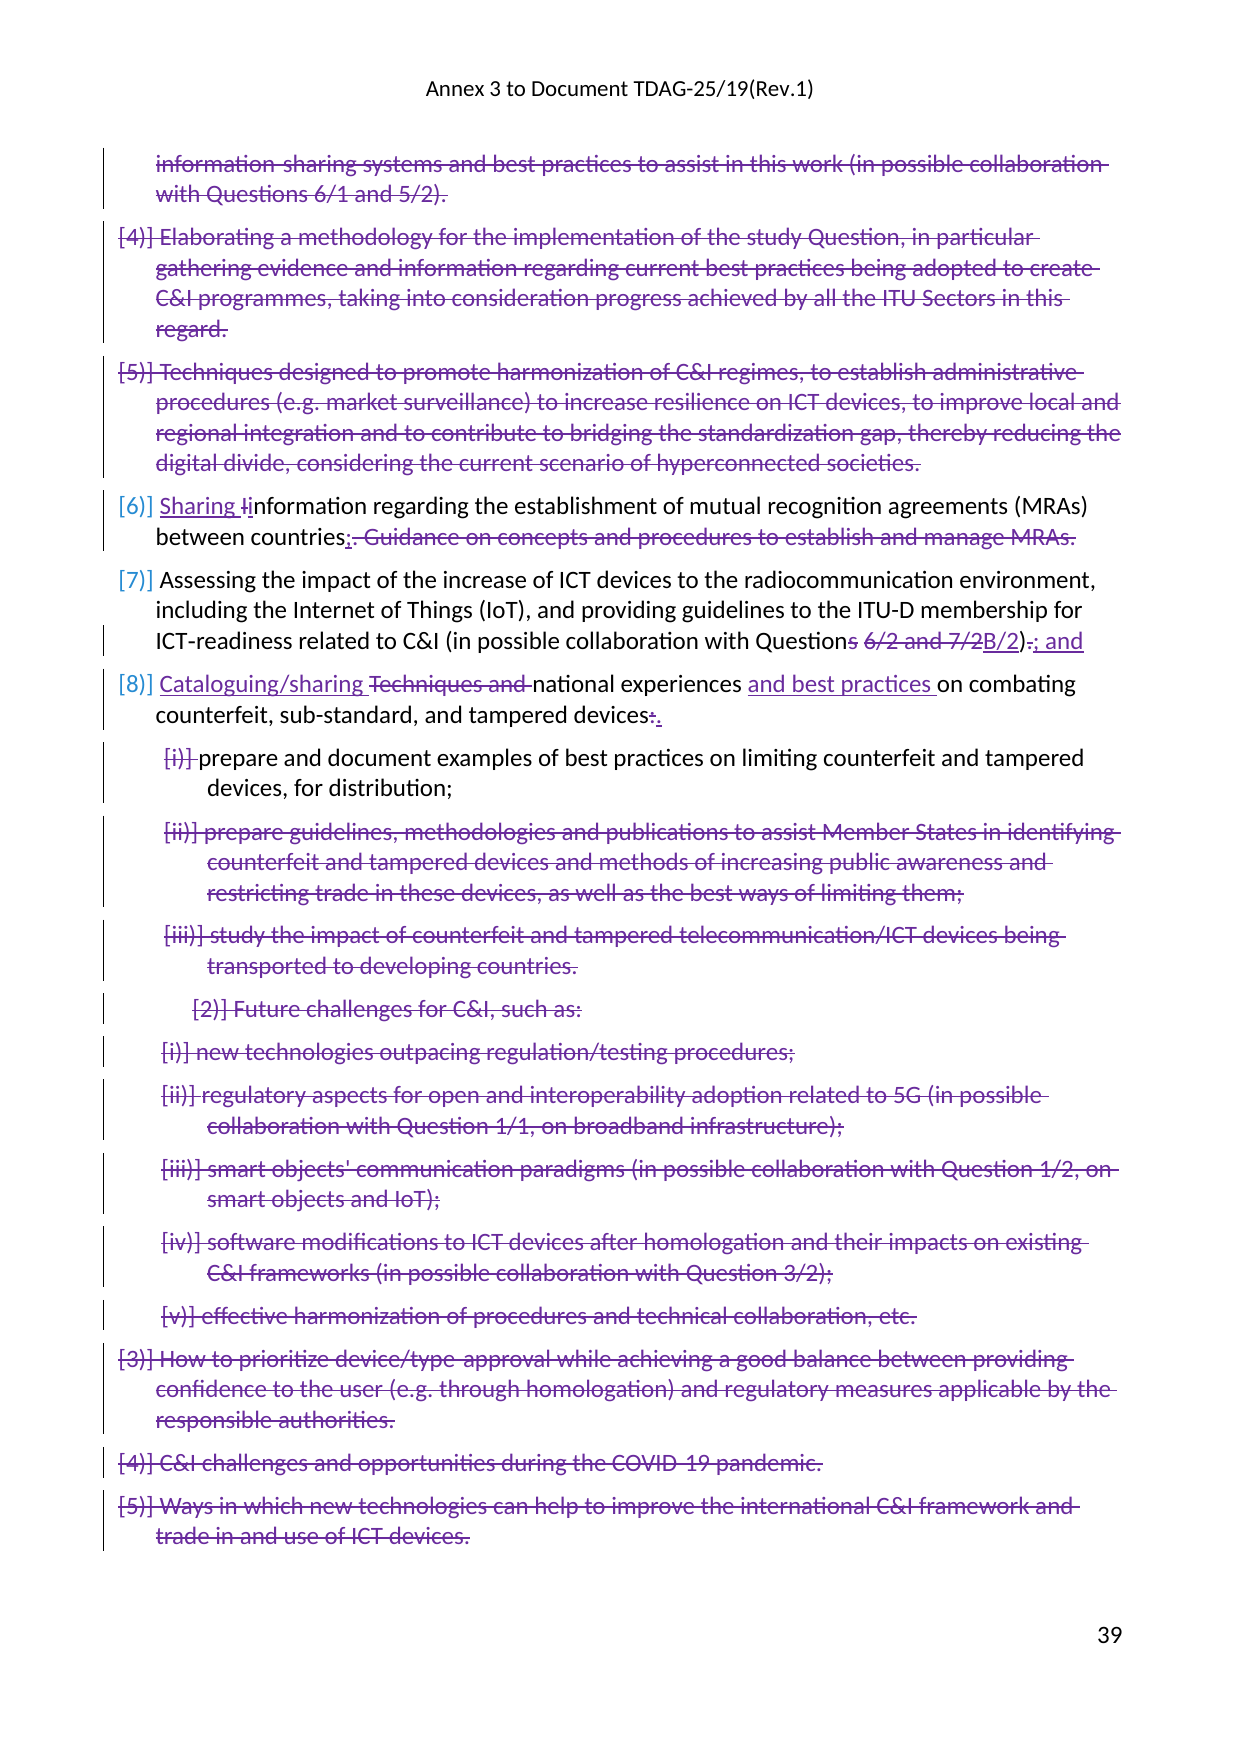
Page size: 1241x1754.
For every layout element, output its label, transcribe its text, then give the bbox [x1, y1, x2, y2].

list Assessing the impact of the increase of ICT devices to the radiocommunication environment, including the Internet of Things (IoT), and providing guidelines to the ITU-D membership for ICT‑readiness related to C&I (in possible collaboration with Question ) [118, 564, 1122, 656]
list national experiences on combating counterfeit, sub-standard, and tampered devices [118, 668, 1122, 729]
list nformation regarding the establishment of mutual recognition agreements (MRAs) between countries [118, 490, 1122, 551]
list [118, 148, 1122, 209]
